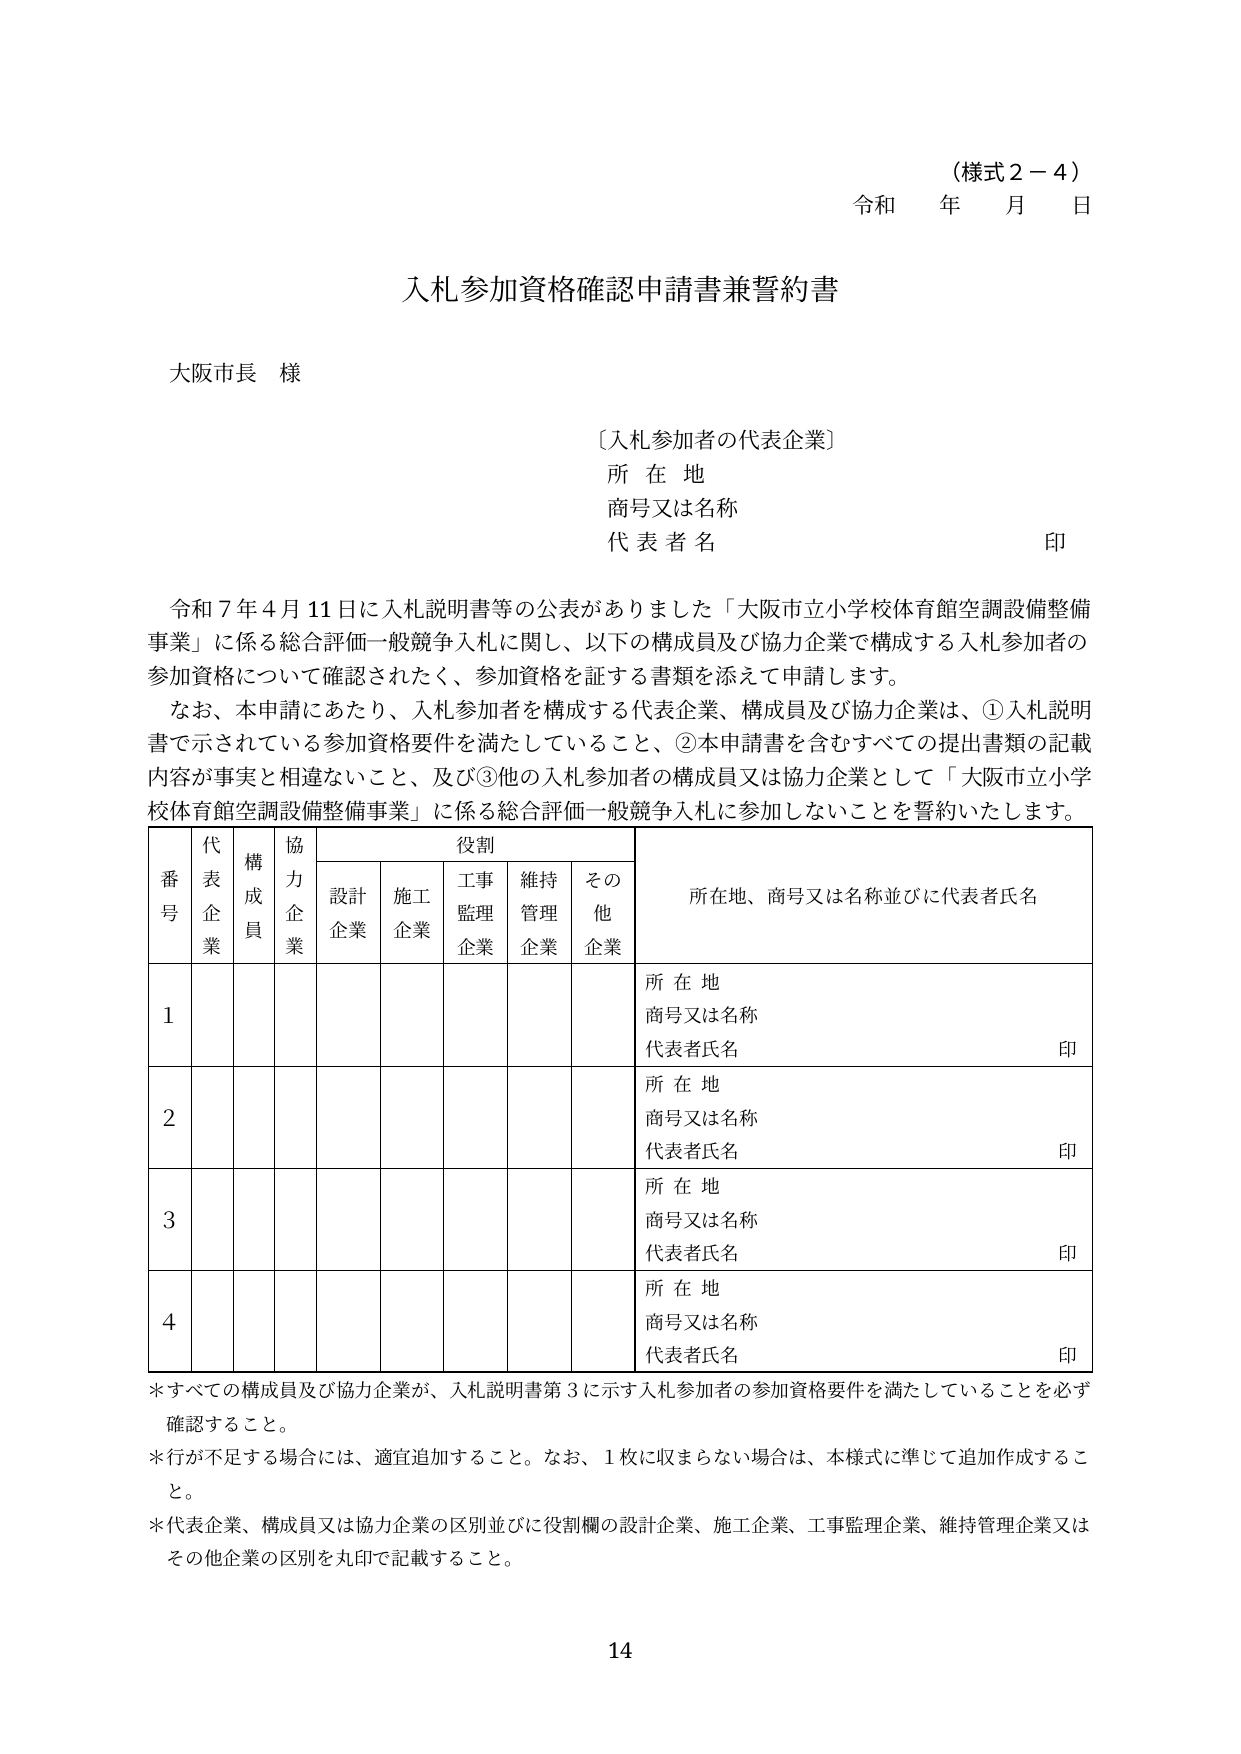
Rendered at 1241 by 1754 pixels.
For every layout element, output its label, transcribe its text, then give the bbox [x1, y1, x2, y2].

table_cell [234, 964, 274, 1066]
text なお、本申請にあたり、入札参加者を構成する代表企業、構成員及び協力企業は、①入札説明書で示されている参加資格要件を満たしていること、②本申請書を含むすべての提出書類の記載内容が事実と相違ないこと、及び③他の入札参加者の構成員又は協力企業として「大阪市立小学校体育館空調設備整備事業」に係る総合評価一般競争入札に参加しないことを誓約いたします。 [148, 692, 1092, 826]
table_cell [275, 964, 316, 1066]
table_cell [444, 964, 507, 1066]
table_cell [275, 1169, 316, 1269]
table_cell [381, 964, 443, 1066]
table_cell [317, 1271, 380, 1371]
table_cell [192, 964, 233, 1066]
table_cell 工事 監理 企業 [444, 862, 507, 963]
table_header 協力企業 [275, 828, 316, 963]
table_cell [317, 1067, 380, 1167]
table_cell １ [149, 964, 191, 1066]
table_cell 施工企業 [381, 862, 443, 963]
table_cell [381, 1271, 443, 1371]
text ＊すべての構成員及び協力企業が、入札説明書第３に示す入札参加者の参加資格要件を満たしていることを必ず確認すること。 [148, 1373, 1092, 1440]
table_cell [234, 1169, 274, 1269]
text 令和７年４月11日に入札説明書等の公表がありました「大阪市立小学校体育館空調設備整備事業」に係る総合評価一般競争入札に関し、以下の構成員及び協力企業で構成する入札参加者の参加資格について確認されたく、参加資格を証する書類を添えて申請します。 [148, 591, 1092, 692]
text 代表者名 印 [607, 524, 1092, 557]
table_header 代表企業 [192, 828, 233, 963]
table_header 構成員 [234, 828, 274, 963]
table_cell ３ [149, 1169, 191, 1269]
table_cell 維持 管理 企業 [508, 862, 571, 963]
table_cell [508, 964, 571, 1066]
table_cell 所在地 商号又は名称 代表者氏名 印 [636, 1169, 1092, 1269]
table_cell [275, 1271, 316, 1371]
table_cell [572, 1271, 634, 1371]
table_cell [234, 1271, 274, 1371]
table_header 番号 [149, 828, 191, 963]
table_cell ４ [149, 1271, 191, 1371]
table_cell 所在地 商号又は名称 代表者氏名 印 [636, 964, 1092, 1066]
table_cell [317, 1169, 380, 1269]
text 商号又は名称 [607, 490, 1092, 524]
table_cell その他 企業 [572, 862, 634, 963]
table_cell [275, 1067, 316, 1167]
table_cell [444, 1067, 507, 1167]
table_cell [234, 1067, 274, 1167]
table_cell [508, 1271, 571, 1371]
text ＊代表企業、構成員又は協力企業の区別並びに役割欄の設計企業、施工企業、工事監理企業、維持管理企業又はその他企業の区別を丸印で記載すること。 [148, 1507, 1092, 1574]
table_cell 設計 企業 [317, 862, 380, 963]
text 所在地 [607, 456, 1092, 490]
table_cell [192, 1169, 233, 1269]
table_cell [381, 1169, 443, 1269]
table_cell 所在地 商号又は名称 代表者氏名 印 [636, 1271, 1092, 1371]
table_cell 所在地 商号又は名称 代表者氏名 印 [636, 1067, 1092, 1167]
text 大阪市長 様 [148, 355, 1092, 389]
table_header 所在地、商号又は名称並びに代表者氏名 [636, 828, 1092, 963]
table_cell [381, 1067, 443, 1167]
table_cell [444, 1169, 507, 1269]
table_cell ２ [149, 1067, 191, 1167]
text （様式２－４） [148, 153, 1092, 187]
text 入札参加資格確認申請書兼誓約書 [148, 254, 1092, 322]
table_cell [508, 1067, 571, 1167]
text ＊行が不足する場合には、適宜追加すること。なお、１枚に収まらない場合は、本様式に準じて追加作成すること。 [148, 1440, 1092, 1507]
text 令和 年 月 日 [148, 187, 1092, 221]
table_cell [317, 964, 380, 1066]
table_cell [508, 1169, 571, 1269]
table_cell [192, 1067, 233, 1167]
table_cell [444, 1271, 507, 1371]
text 〔入札参加者の代表企業〕 [585, 423, 1092, 456]
table_cell [572, 964, 634, 1066]
table_header 役割 [317, 828, 634, 861]
table_cell [192, 1271, 233, 1371]
table_cell [572, 1067, 634, 1167]
table_cell [572, 1169, 634, 1269]
